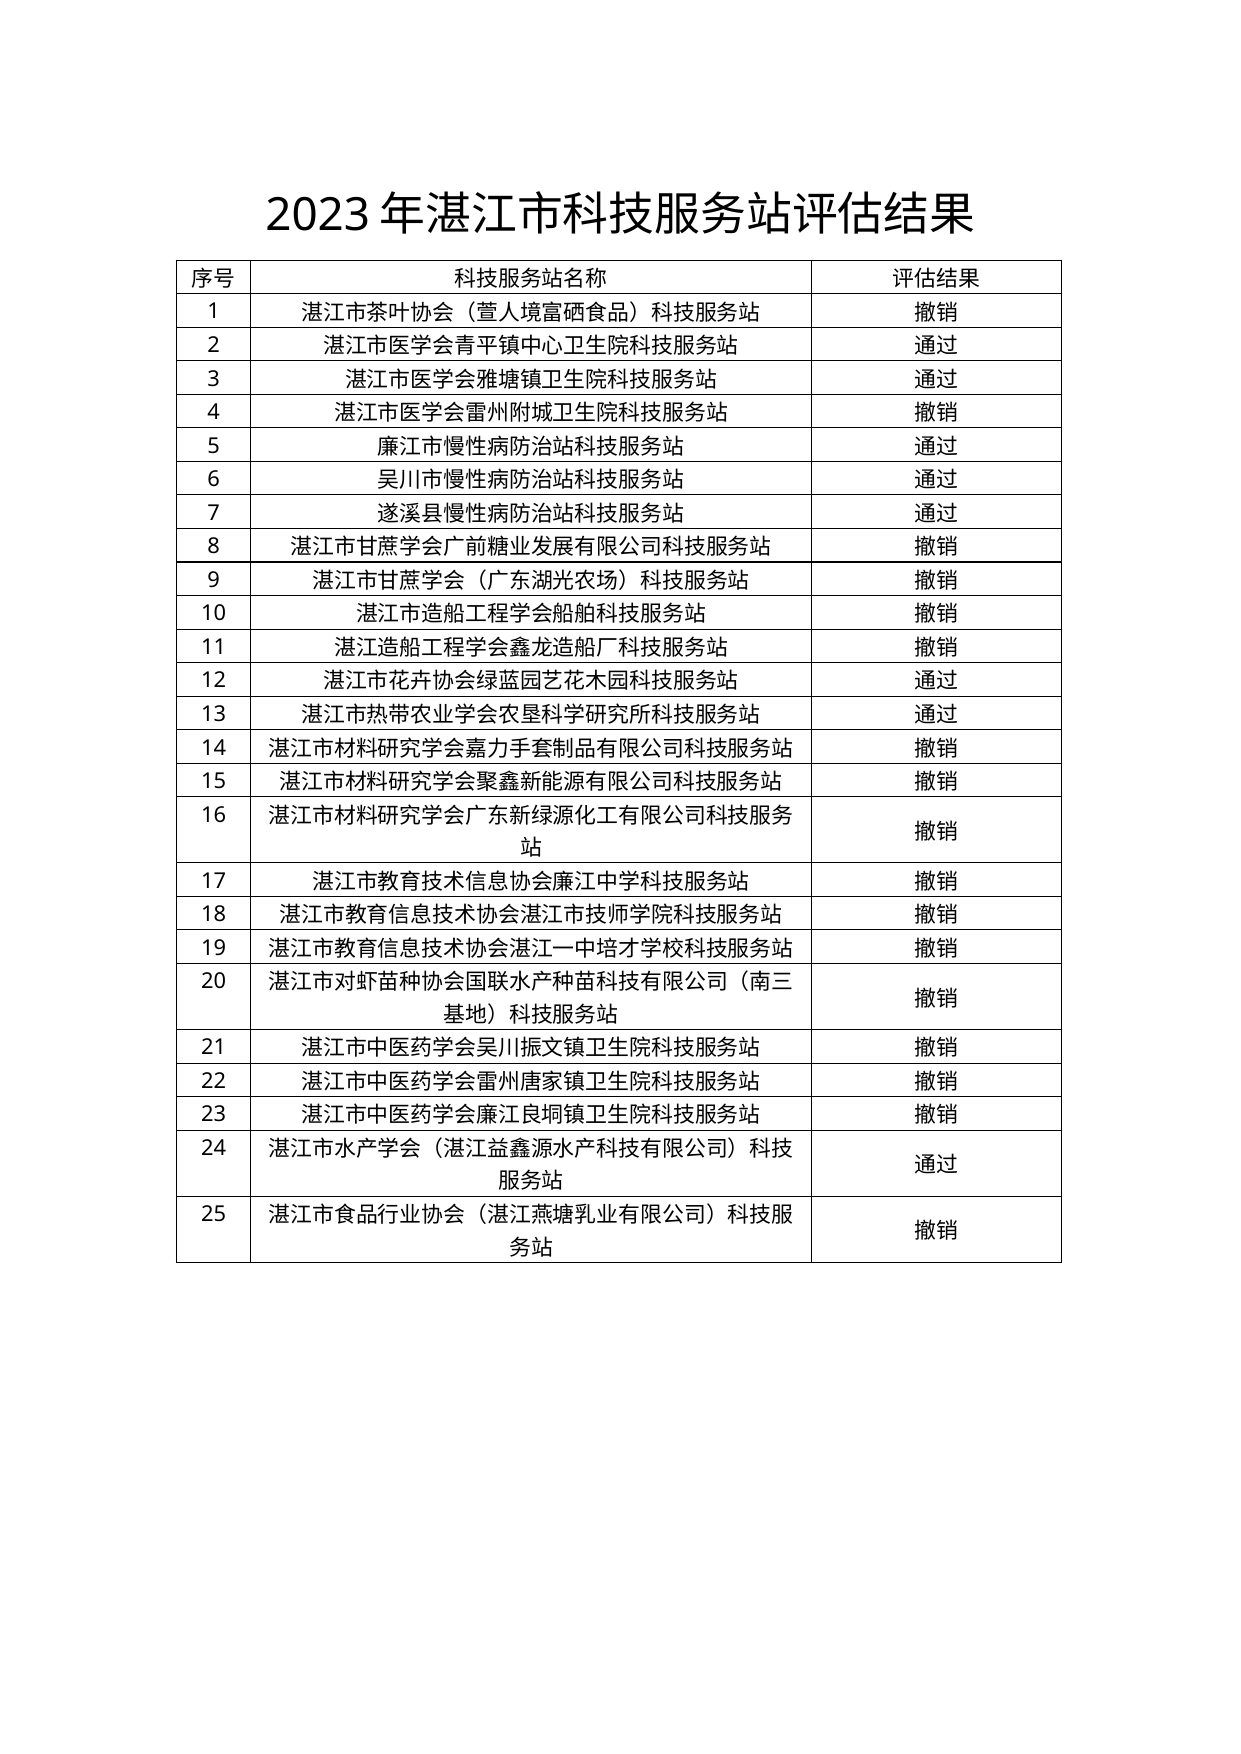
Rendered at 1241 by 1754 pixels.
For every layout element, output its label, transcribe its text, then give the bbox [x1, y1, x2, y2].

table_cell 5 [177, 428, 250, 461]
table_cell 通过 [812, 663, 1061, 696]
table_cell 湛江市医学会青平镇中心卫生院科技服务站 [251, 328, 811, 360]
table_cell 23 [177, 1097, 250, 1129]
table_cell 3 [177, 361, 250, 394]
table_cell 13 [177, 697, 250, 729]
table_cell 25 [177, 1197, 250, 1262]
table_cell 11 [177, 630, 250, 662]
table_cell 湛江市中医药学会吴川振文镇卫生院科技服务站 [251, 1030, 811, 1062]
table_cell 湛江造船工程学会鑫龙造船厂科技服务站 [251, 630, 811, 662]
table_cell 15 [177, 764, 250, 796]
table_cell 12 [177, 663, 250, 696]
table_cell 撤销 [812, 863, 1061, 896]
table_cell 吴川市慢性病防治站科技服务站 [251, 462, 811, 494]
table_cell 湛江市食品行业协会（湛江燕塘乳业有限公司）科技服务站 [251, 1197, 811, 1262]
table_cell 湛江市医学会雅塘镇卫生院科技服务站 [251, 361, 811, 394]
table_cell 22 [177, 1064, 250, 1096]
table_cell 通过 [812, 462, 1061, 494]
table_header 科技服务站名称 [251, 261, 811, 293]
table_cell 6 [177, 462, 250, 494]
table_cell 撤销 [812, 395, 1061, 427]
table_cell 湛江市花卉协会绿蓝园艺花木园科技服务站 [251, 663, 811, 696]
table_cell 湛江市材料研究学会嘉力手套制品有限公司科技服务站 [251, 730, 811, 763]
table_cell 湛江市教育信息技术协会湛江一中培才学校科技服务站 [251, 930, 811, 963]
table_cell 9 [177, 563, 250, 595]
table_cell 湛江市材料研究学会广东新绿源化工有限公司科技服务站 [251, 797, 811, 862]
table_cell 湛江市医学会雷州附城卫生院科技服务站 [251, 395, 811, 427]
table_cell 廉江市慢性病防治站科技服务站 [251, 428, 811, 461]
table_cell 湛江市甘蔗学会（广东湖光农场）科技服务站 [251, 563, 811, 595]
table_cell 湛江市茶叶协会（萱人境富硒食品）科技服务站 [251, 294, 811, 327]
table_cell 撤销 [812, 294, 1061, 327]
table_cell 10 [177, 596, 250, 628]
table_cell 24 [177, 1131, 250, 1196]
table_cell 湛江市甘蔗学会广前糖业发展有限公司科技服务站 [251, 529, 811, 561]
table_cell 湛江市对虾苗种协会国联水产种苗科技有限公司（南三基地）科技服务站 [251, 964, 811, 1029]
table_cell 湛江市材料研究学会聚鑫新能源有限公司科技服务站 [251, 764, 811, 796]
table_cell 撤销 [812, 1030, 1061, 1062]
table_cell 湛江市热带农业学会农垦科学研究所科技服务站 [251, 697, 811, 729]
table_cell 遂溪县慢性病防治站科技服务站 [251, 495, 811, 528]
table_cell 湛江市中医药学会雷州唐家镇卫生院科技服务站 [251, 1064, 811, 1096]
table_cell 撤销 [812, 797, 1061, 862]
table_cell 撤销 [812, 563, 1061, 595]
table_cell 撤销 [812, 1197, 1061, 1262]
table_cell 撤销 [812, 930, 1061, 963]
table_cell 撤销 [812, 897, 1061, 929]
table_header 评估结果 [812, 261, 1061, 293]
table_cell 通过 [812, 361, 1061, 394]
table_cell 通过 [812, 495, 1061, 528]
table_cell 2 [177, 328, 250, 360]
table_cell 撤销 [812, 529, 1061, 561]
table_cell 21 [177, 1030, 250, 1062]
table_cell 撤销 [812, 1097, 1061, 1129]
table_header 序号 [177, 261, 250, 293]
table_cell 撤销 [812, 596, 1061, 628]
table_cell 通过 [812, 328, 1061, 360]
table_cell 通过 [812, 697, 1061, 729]
table_cell 撤销 [812, 1064, 1061, 1096]
table_cell 撤销 [812, 964, 1061, 1029]
table_cell 16 [177, 797, 250, 862]
table_cell 湛江市造船工程学会船舶科技服务站 [251, 596, 811, 628]
table_cell 湛江市中医药学会廉江良垌镇卫生院科技服务站 [251, 1097, 811, 1129]
table_cell 通过 [812, 428, 1061, 461]
table_cell 撤销 [812, 630, 1061, 662]
table_cell 1 [177, 294, 250, 327]
table_cell 20 [177, 964, 250, 1029]
table_cell 湛江市水产学会（湛江益鑫源水产科技有限公司）科技服务站 [251, 1131, 811, 1196]
table_cell 8 [177, 529, 250, 561]
table_cell 通过 [812, 1131, 1061, 1196]
table_cell 7 [177, 495, 250, 528]
table_cell 撤销 [812, 764, 1061, 796]
table_cell 湛江市教育信息技术协会湛江市技师学院科技服务站 [251, 897, 811, 929]
table_cell 18 [177, 897, 250, 929]
table_cell 4 [177, 395, 250, 427]
table_cell 湛江市教育技术信息协会廉江中学科技服务站 [251, 863, 811, 896]
table_cell 撤销 [812, 730, 1061, 763]
text 2023年湛江市科技服务站评估结果 [187, 162, 1053, 259]
table_cell 17 [177, 863, 250, 896]
table_cell 19 [177, 930, 250, 963]
table_cell 14 [177, 730, 250, 763]
